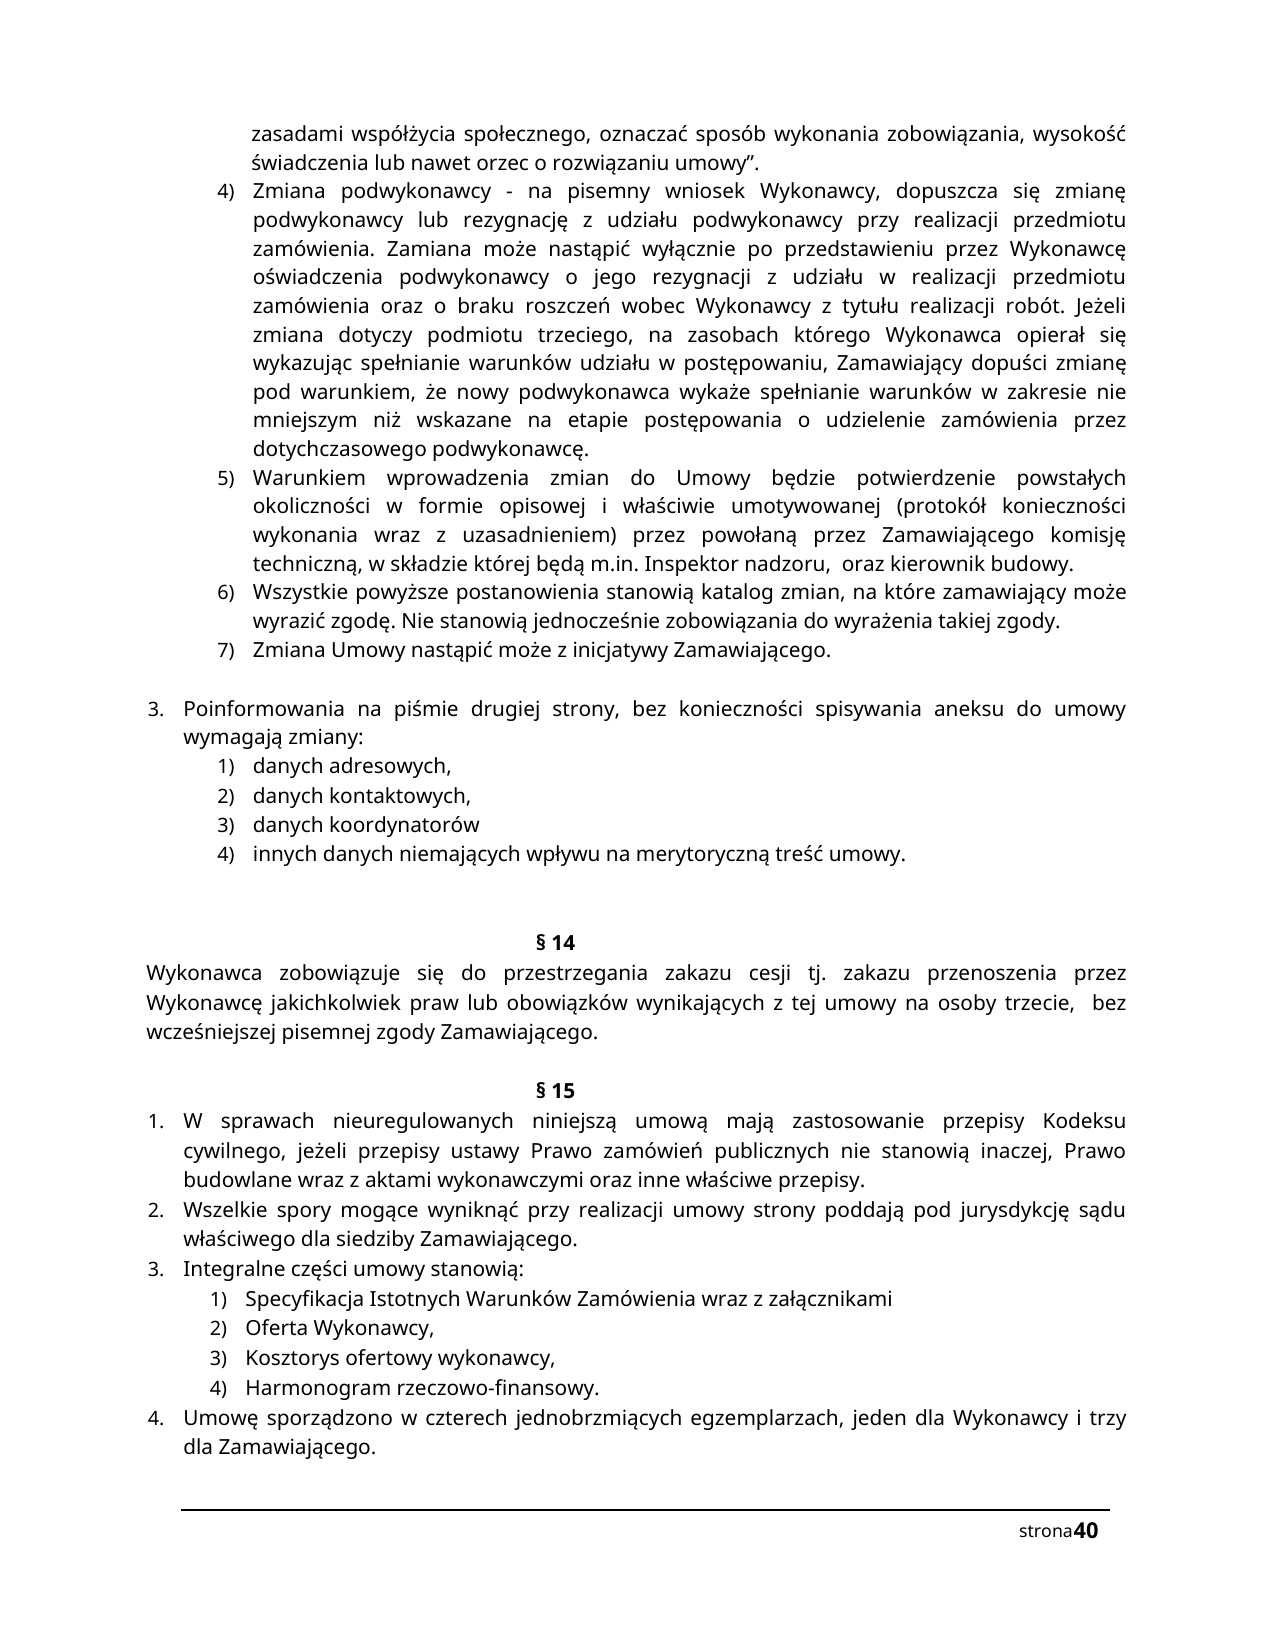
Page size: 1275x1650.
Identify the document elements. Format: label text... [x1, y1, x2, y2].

list Harmonogram rzeczowo-finansowy. [209, 1373, 1127, 1402]
list Specyfikacja Istotnych Warunków Zamówienia wraz z załącznikami [209, 1284, 1127, 1312]
subtitle § 15 [148, 1076, 963, 1104]
list danych kontaktowych, [217, 781, 1127, 809]
list Poinformowania na piśmie drugiej strony, bez konieczności spisywania aneksu do umowy wymagają zmiany: [148, 694, 1127, 751]
list Zmiana Umowy nastąpić może z inicjatywy Zamawiającego. [217, 635, 963, 663]
list Wszelkie spory mogące wyniknąć przy realizacji umowy strony poddają pod jurysdykcję sądu właściwego dla siedziby Zamawiającego. [148, 1195, 1127, 1253]
list Kosztorys ofertowy wykonawcy, [209, 1343, 1127, 1372]
list Warunkiem wprowadzenia zmian do Umowy będzie potwierdzenie powstałych okoliczności w formie opisowej i właściwie umotywowanej (protokół konieczności wykonania wraz z uzasadnieniem) przez powołaną przez Zamawiającego komisję techniczną, w składzie której będą m.in. Inspektor nadzoru, oraz kierownik budowy. [217, 463, 1127, 577]
text Wykonawca zobowiązuje się do przestrzegania zakazu cesji tj. zakazu przenoszenia przez Wykonawcę jakichkolwiek praw lub obowiązków wynikających z tej umowy na osoby trzecie, bez wcześniejszej pisemnej zgody Zamawiającego. [146, 958, 1127, 1046]
list Oferta Wykonawcy, [209, 1313, 1127, 1342]
subtitle § 14 [148, 928, 963, 956]
list danych koordynatorów [217, 810, 1127, 838]
list innych danych niemających wpływu na merytoryczną treść umowy. [217, 839, 1127, 867]
list Zmiana podwykonawcy - na pisemny wniosek Wykonawcy, dopuszcza się zmianę podwykonawcy lub rezygnację z udziału podwykonawcy przy realizacji przedmiotu zamówienia. Zamiana może nastąpić wyłącznie po przedstawieniu przez Wykonawcę oświadczenia podwykonawcy o jego rezygnacji z udziału w realizacji przedmiotu zamówienia oraz o braku roszczeń wobec Wykonawcy z tytułu realizacji robót. Jeżeli zmiana dotyczy podmiotu trzeciego, na zasobach którego Wykonawca opierał się wykazując spełnianie warunków udziału w postępowaniu, Zamawiający dopuści zmianę pod warunkiem, że nowy podwykonawca wykaże spełnianie warunków w zakresie nie mniejszym niż wskazane na etapie postępowania o udzielenie zamówienia przez dotychczasowego podwykonawcę. [217, 176, 1127, 463]
list Umowę sporządzono w czterech jednobrzmiących egzemplarzach, jeden dla Wykonawcy i trzy dla Zamawiającego. [148, 1403, 1127, 1461]
list W sprawach nieuregulowanych niniejszą umową mają zastosowanie przepisy Kodeksu cywilnego, jeżeli przepisy ustawy Prawo zamówień publicznych nie stanowią inaczej, Prawo budowlane wraz z aktami wykonawczymi oraz inne właściwe przepisy. [148, 1107, 1127, 1193]
list danych adresowych, [217, 752, 1127, 780]
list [216, 119, 1127, 176]
list Wszystkie powyższe postanowienia stanowią katalog zmian, na które zamawiający może wyrazić zgodę. Nie stanowią jednocześnie zobowiązania do wyrażenia takiej zgody. [217, 577, 1127, 634]
list Integralne części umowy stanowią: [148, 1254, 1127, 1282]
